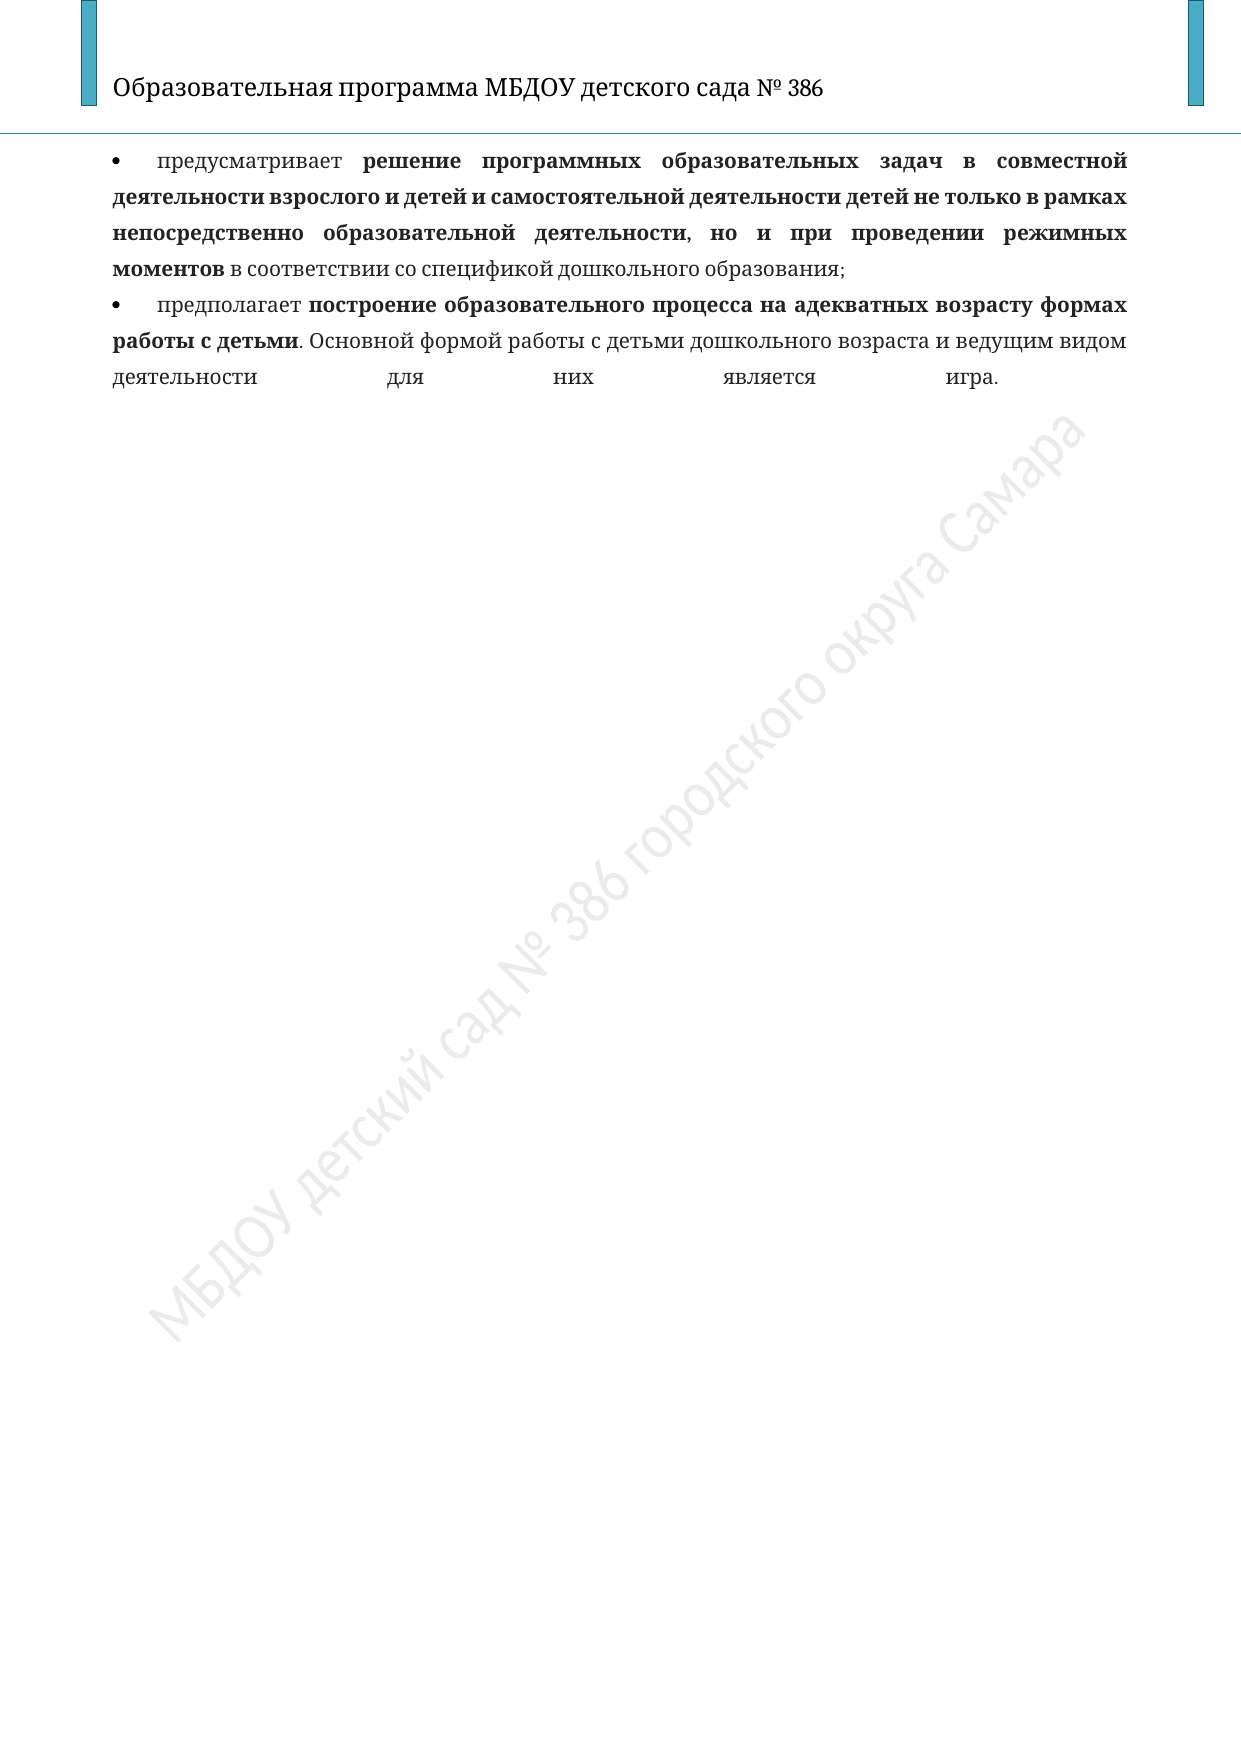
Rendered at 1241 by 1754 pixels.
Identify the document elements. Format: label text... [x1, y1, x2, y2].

list предполагает построение образовательного процесса на адекватных возрасту формах работы с детьми. Основной формой работы с детьми дошкольного возраста и ведущим видом деятельности для них является игра. [112, 294, 1128, 432]
list предусматривает решение программных образовательных задач в совместной деятельности взрослого и детей и самостоятельной деятельности детей не только в рамках непосредственно образовательной деятельности, но и при проведении режимных моментов в соответствии со спецификой дошкольного образования; [112, 150, 1128, 282]
